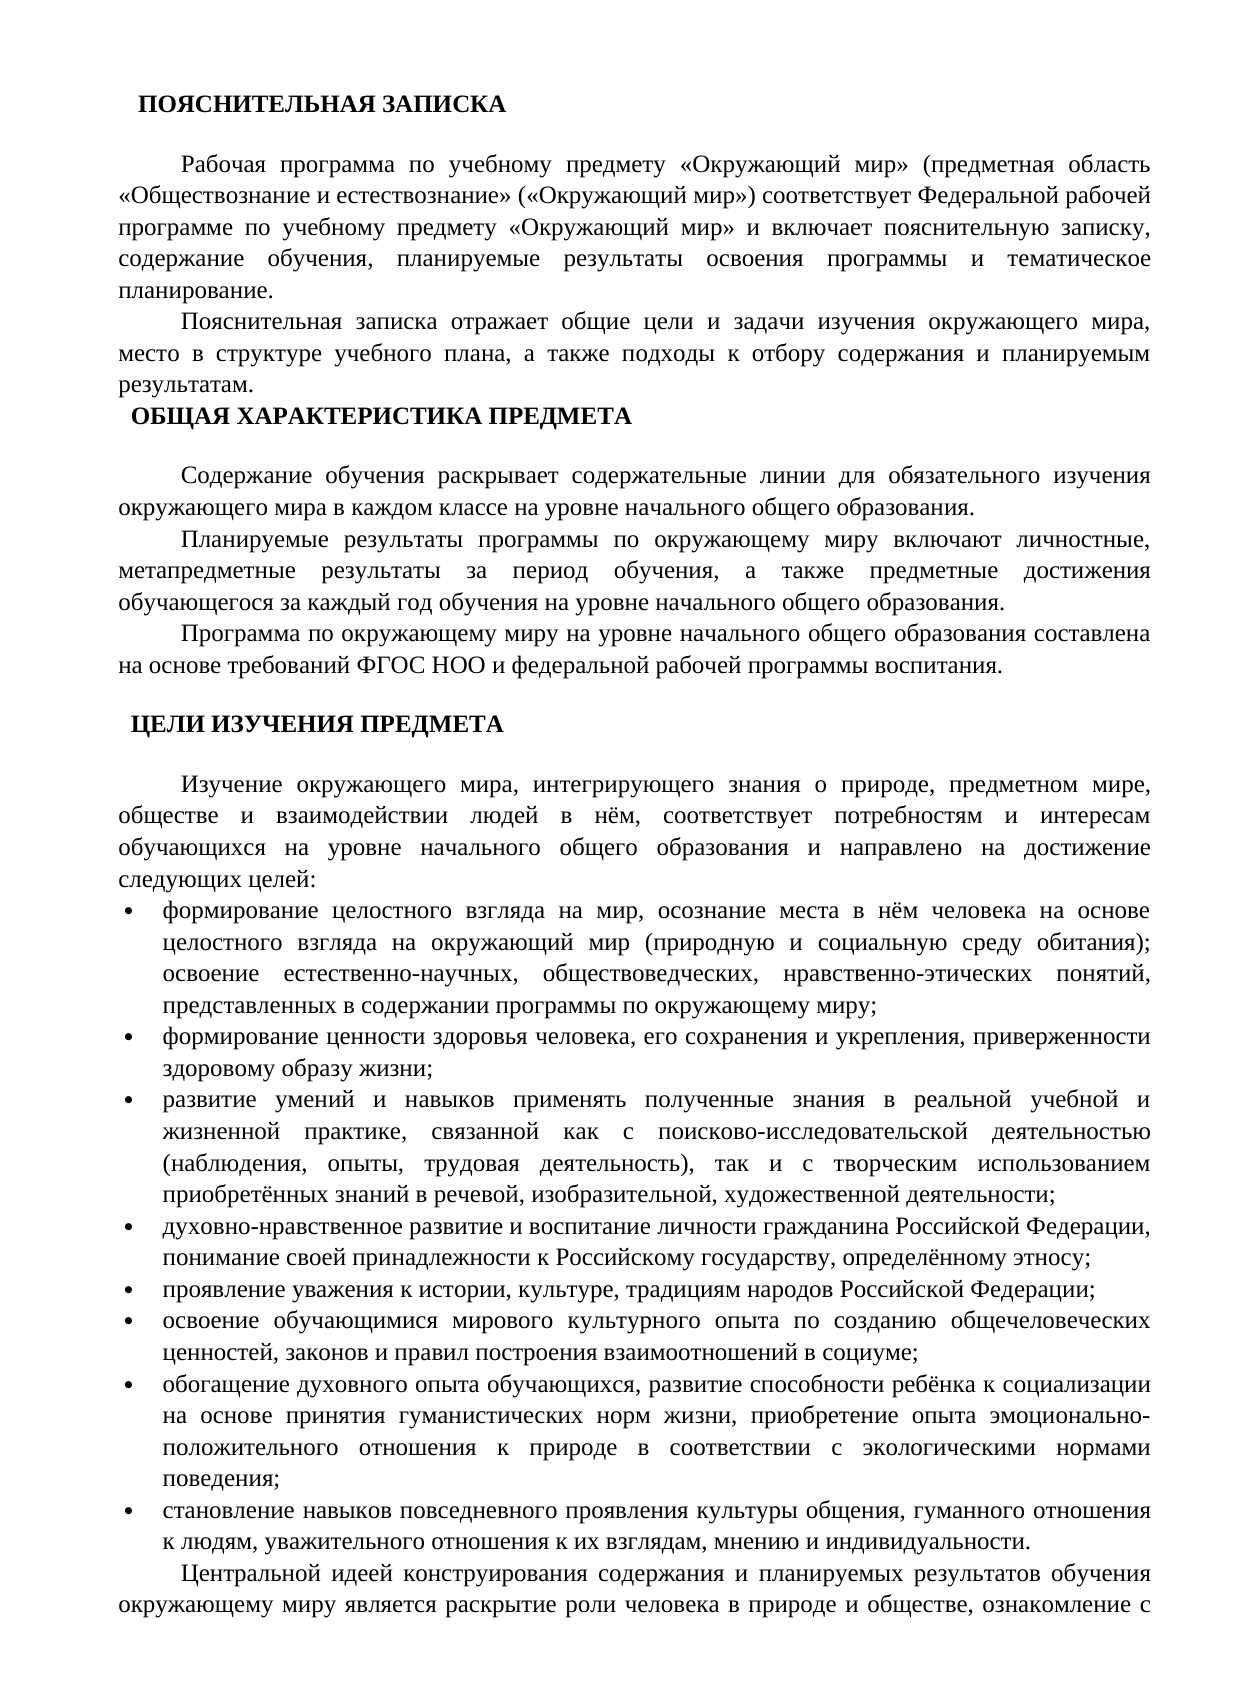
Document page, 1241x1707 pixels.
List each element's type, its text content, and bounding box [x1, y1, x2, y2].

list формирование ценности здоровья человека, его сохранения и укрепления, приверженности здоровому образу жизни; [125, 1021, 1152, 1082]
list освоение обучающимися мирового культурного опыта по созданию общечеловеческих ценностей, законов и правил построения взаимоотношений в социуме; [125, 1306, 1152, 1366]
list духовно-нравственное развитие и воспитание личности гражданина Российской Федерации, понимание своей принадлежности к Российскому государству, определённому этносу; [125, 1211, 1152, 1271]
text Рабочая программа по учебному предмету «Окружающий мир» (предметная область «Обществознание и естествознание» («Окружающий мир») соответствует Федеральной рабочей программе по учебному предмету «Окружающий мир» и включает пояснительную записку, содержание обучения, планируемые результаты освоения программы и тематическое планирование. [118, 149, 1152, 304]
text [118, 1558, 1152, 1618]
text ОБЩАЯ ХАРАКТЕРИСТИКА ПРЕДМЕТА [131, 401, 1152, 430]
text ЦЕЛИ ИЗУЧЕНИЯ ПРЕДМЕТА [131, 709, 1152, 738]
text Содержание обучения раскрывает содержательные линии для обязательного изучения окружающего мира в каждом классе на уровне начального общего образования. [118, 461, 1152, 521]
list становление навыков повседневного проявления культуры общения, гуманного отношения к людям, уважительного отношения к их взглядам, мнению и индивидуальности. [125, 1495, 1152, 1555]
list развитие умений и навыков применять полученные знания в реальной учебной и жизненной практике, связанной как с поисково-исследовательской деятельностью (наблюдения, опыты, трудовая деятельность), так и с творческим использованием приобретённых знаний в речевой, изобразительной, художественной деятельности; [125, 1084, 1152, 1208]
list формирование целостного взгляда на мир, осознание места в нём человека на основе целостного взгляда на окружающий мир (природную и социальную среду обитания); освоение естественно-научных, обществоведческих, нравственно-этических понятий, представленных в содержании программы по окружающему миру; [125, 895, 1152, 1019]
text Планируемые результаты программы по окружающему миру включают личностные, метапредметные результаты за период обучения, а также предметные достижения обучающегося за каждый год обучения на уровне начального общего образования. [118, 524, 1152, 616]
list обогащение духовного опыта обучающихся, развитие способности ребёнка к социализации на основе принятия гуманистических норм жизни, приобретение опыта эмоционально-положительного отношения к природе в соответствии с экологическими нормами поведения; [125, 1369, 1152, 1492]
text ПОЯСНИТЕЛЬНАЯ ЗАПИСКА [131, 89, 1152, 117]
text Пояснительная записка отражает общие цели и задачи изучения окружающего мира, место в структуре учебного плана, а также подходы к отбору содержания и планируемым результатам. [118, 306, 1152, 398]
list проявление уважения к истории, культуре, традициям народов Российской Федерации; [125, 1274, 1152, 1303]
text Изучение окружающего мира, интегрирующего знания о природе, предметном мире, обществе и взаимодействии людей в нём, соответствует потребностям и интересам обучающихся на уровне начального общего образования и направлено на достижение следующих целей: [118, 769, 1152, 892]
text Программа по окружающему миру на уровне начального общего образования составлена на основе требований ФГОС НОО и федеральной рабочей программы воспитания. [118, 618, 1152, 679]
